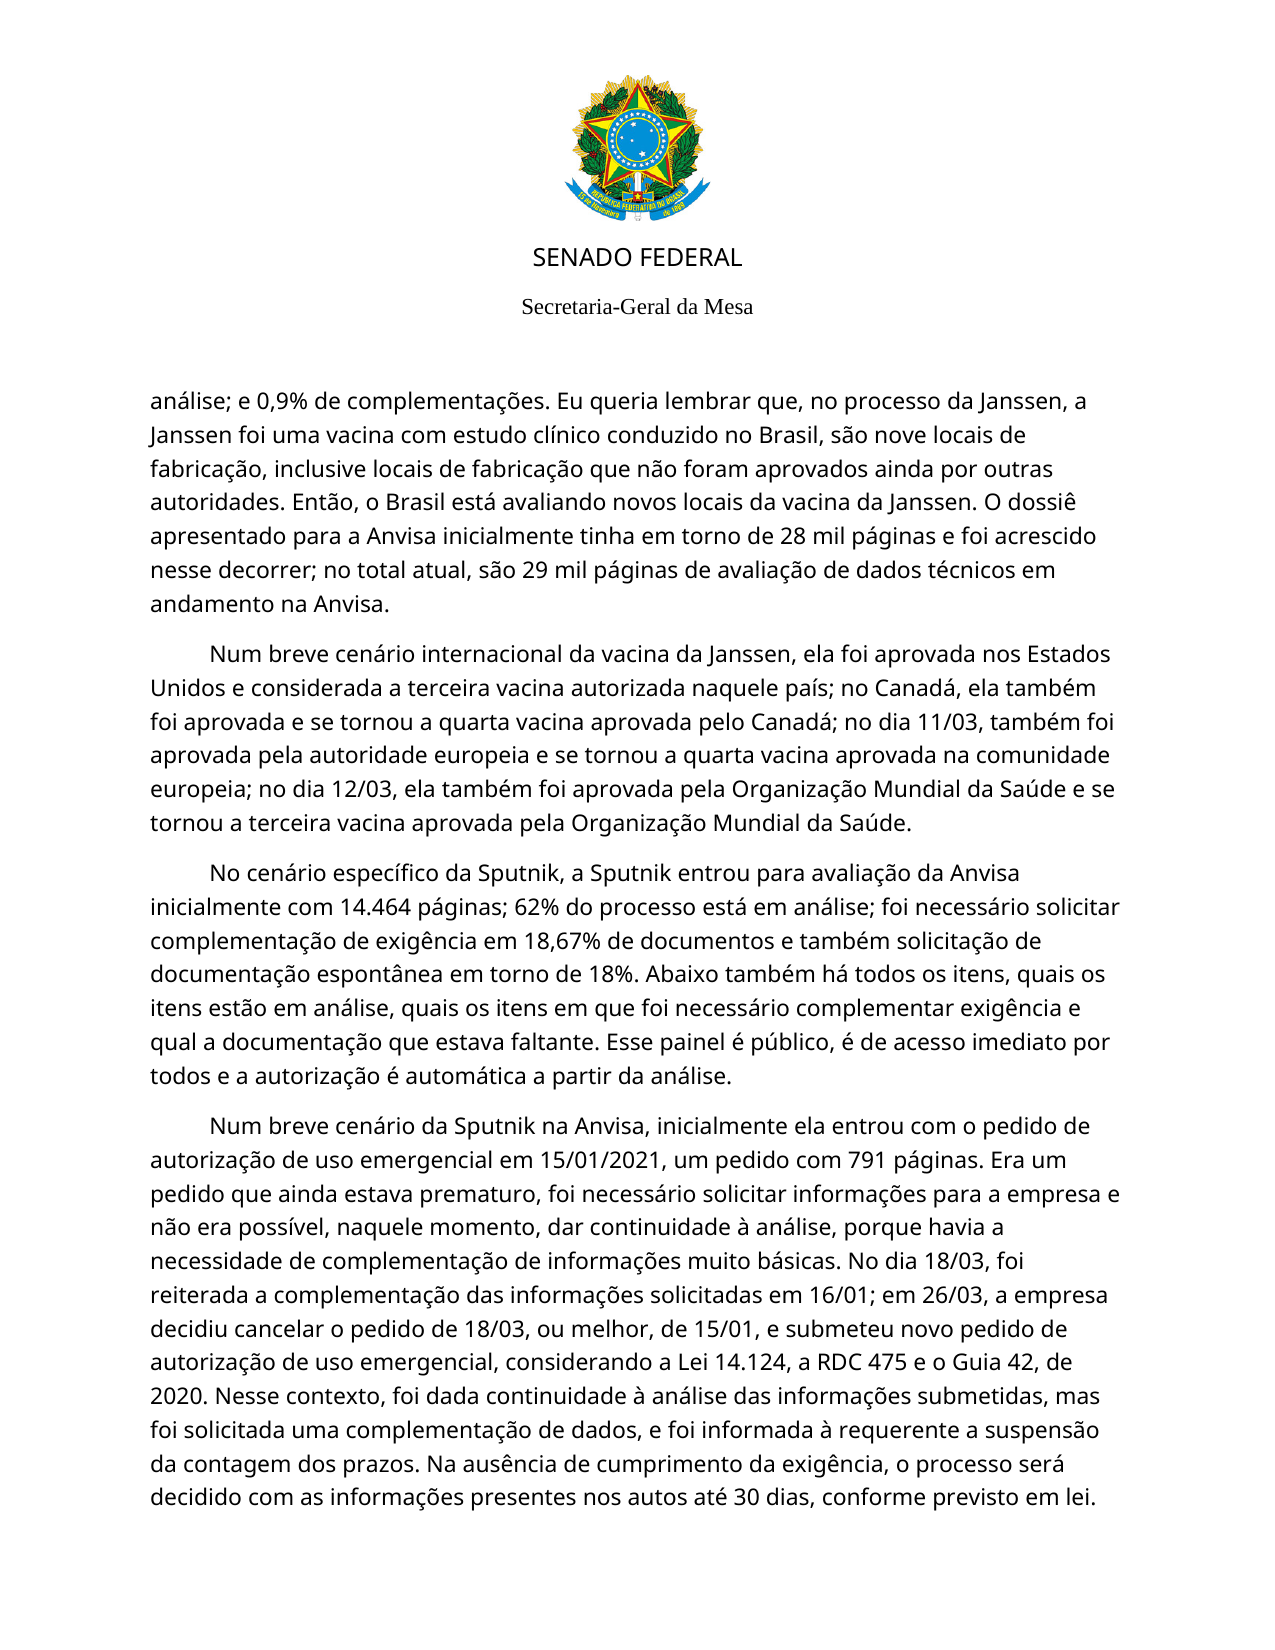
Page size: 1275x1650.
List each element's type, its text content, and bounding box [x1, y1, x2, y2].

text No cenário específico da Sputnik, a Sputnik entrou para avaliação da Anvisa inicialmente com 14.464 páginas; 62% do processo está em análise; foi necessário solicitar complementação de exigência em 18,67% de documentos e também solicitação de documentação espontânea em torno de 18%. Abaixo também há todos os itens, quais os itens estão em análise, quais os itens em que foi necessário complementar exigência e qual a documentação que estava faltante. Esse painel é público, é de acesso imediato por todos e a autorização é automática a partir da análise. [150, 857, 1125, 1091]
text Num breve cenário da Sputnik na Anvisa, inicialmente ela entrou com o pedido de autorização de uso emergencial em 15/01/2021, um pedido com 791 páginas. Era um pedido que ainda estava prematuro, foi necessário solicitar informações para a empresa e não era possível, naquele momento, dar continuidade à análise, porque havia a necessidade de complementação de informações muito básicas. No dia 18/03, foi reiterada a complementação das informações solicitadas em 16/01; em 26/03, a empresa decidiu cancelar o pedido de 18/03, ou melhor, de 15/01, e submeteu novo pedido de autorização de uso emergencial, considerando a Lei 14.124, a RDC 475 e o Guia 42, de 2020. Nesse contexto, foi dada continuidade à análise das informações submetidas, mas foi solicitada uma complementação de dados, e foi informada à requerente a suspensão da contagem dos prazos. Na ausência de cumprimento da exigência, o processo será decidido com as informações presentes nos autos até 30 dias, conforme previsto em lei. [150, 1110, 1125, 1512]
text Num breve cenário internacional da vacina da Janssen, ela foi aprovada nos Estados Unidos e considerada a terceira vacina autorizada naquele país; no Canadá, ela também foi aprovada e se tornou a quarta vacina aprovada pelo Canadá; no dia 11/03, também foi aprovada pela autoridade europeia e se tornou a quarta vacina aprovada na comunidade europeia; no dia 12/03, ela também foi aprovada pela Organização Mundial da Saúde e se tornou a terceira vacina aprovada pela Organização Mundial da Saúde. [150, 638, 1125, 838]
picture [564, 75, 711, 221]
